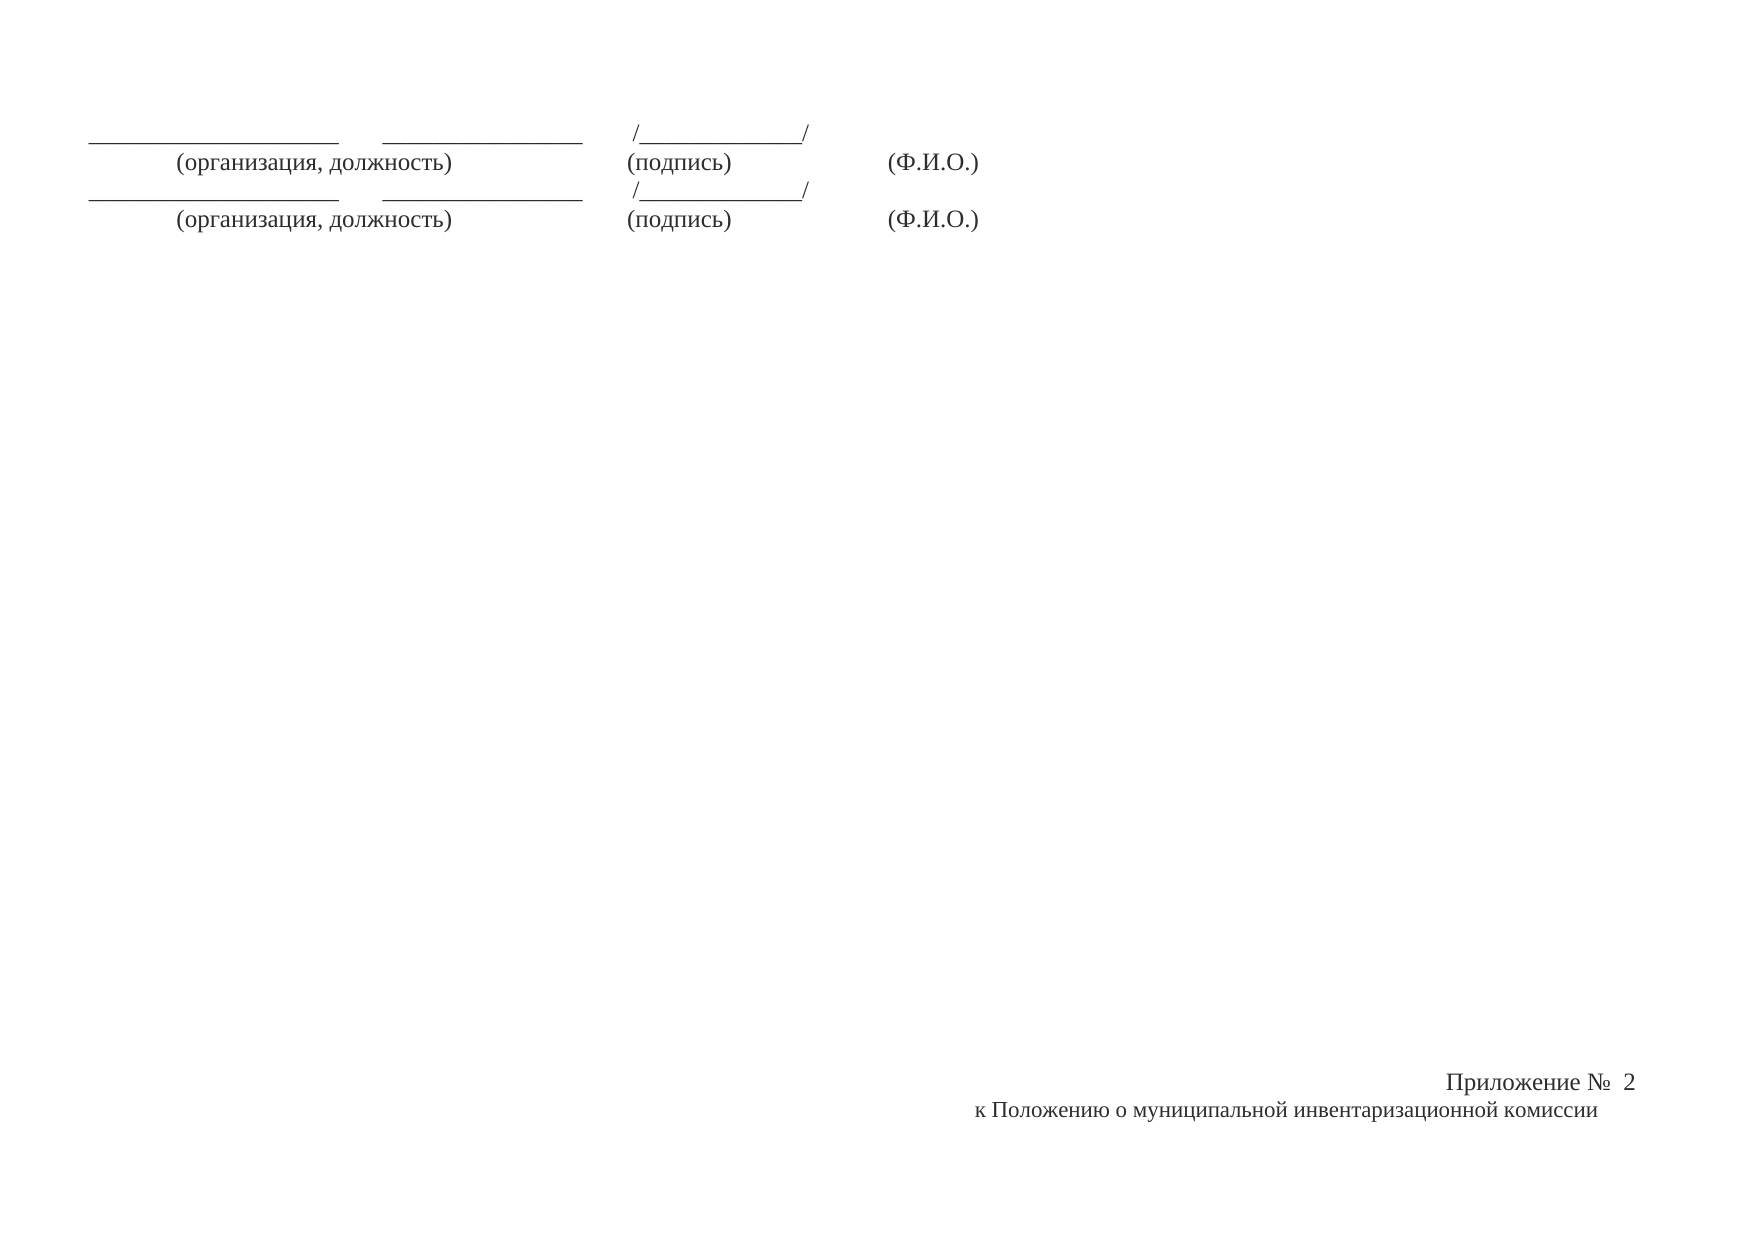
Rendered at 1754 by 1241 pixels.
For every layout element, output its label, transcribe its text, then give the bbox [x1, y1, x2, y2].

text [89, 147, 1636, 176]
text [89, 118, 1636, 147]
text к Положению о муниципальной инвентаризационной комиссии [974, 1096, 1636, 1122]
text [89, 176, 1636, 204]
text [89, 204, 1636, 233]
text Приложение № 2 [89, 1067, 1636, 1096]
